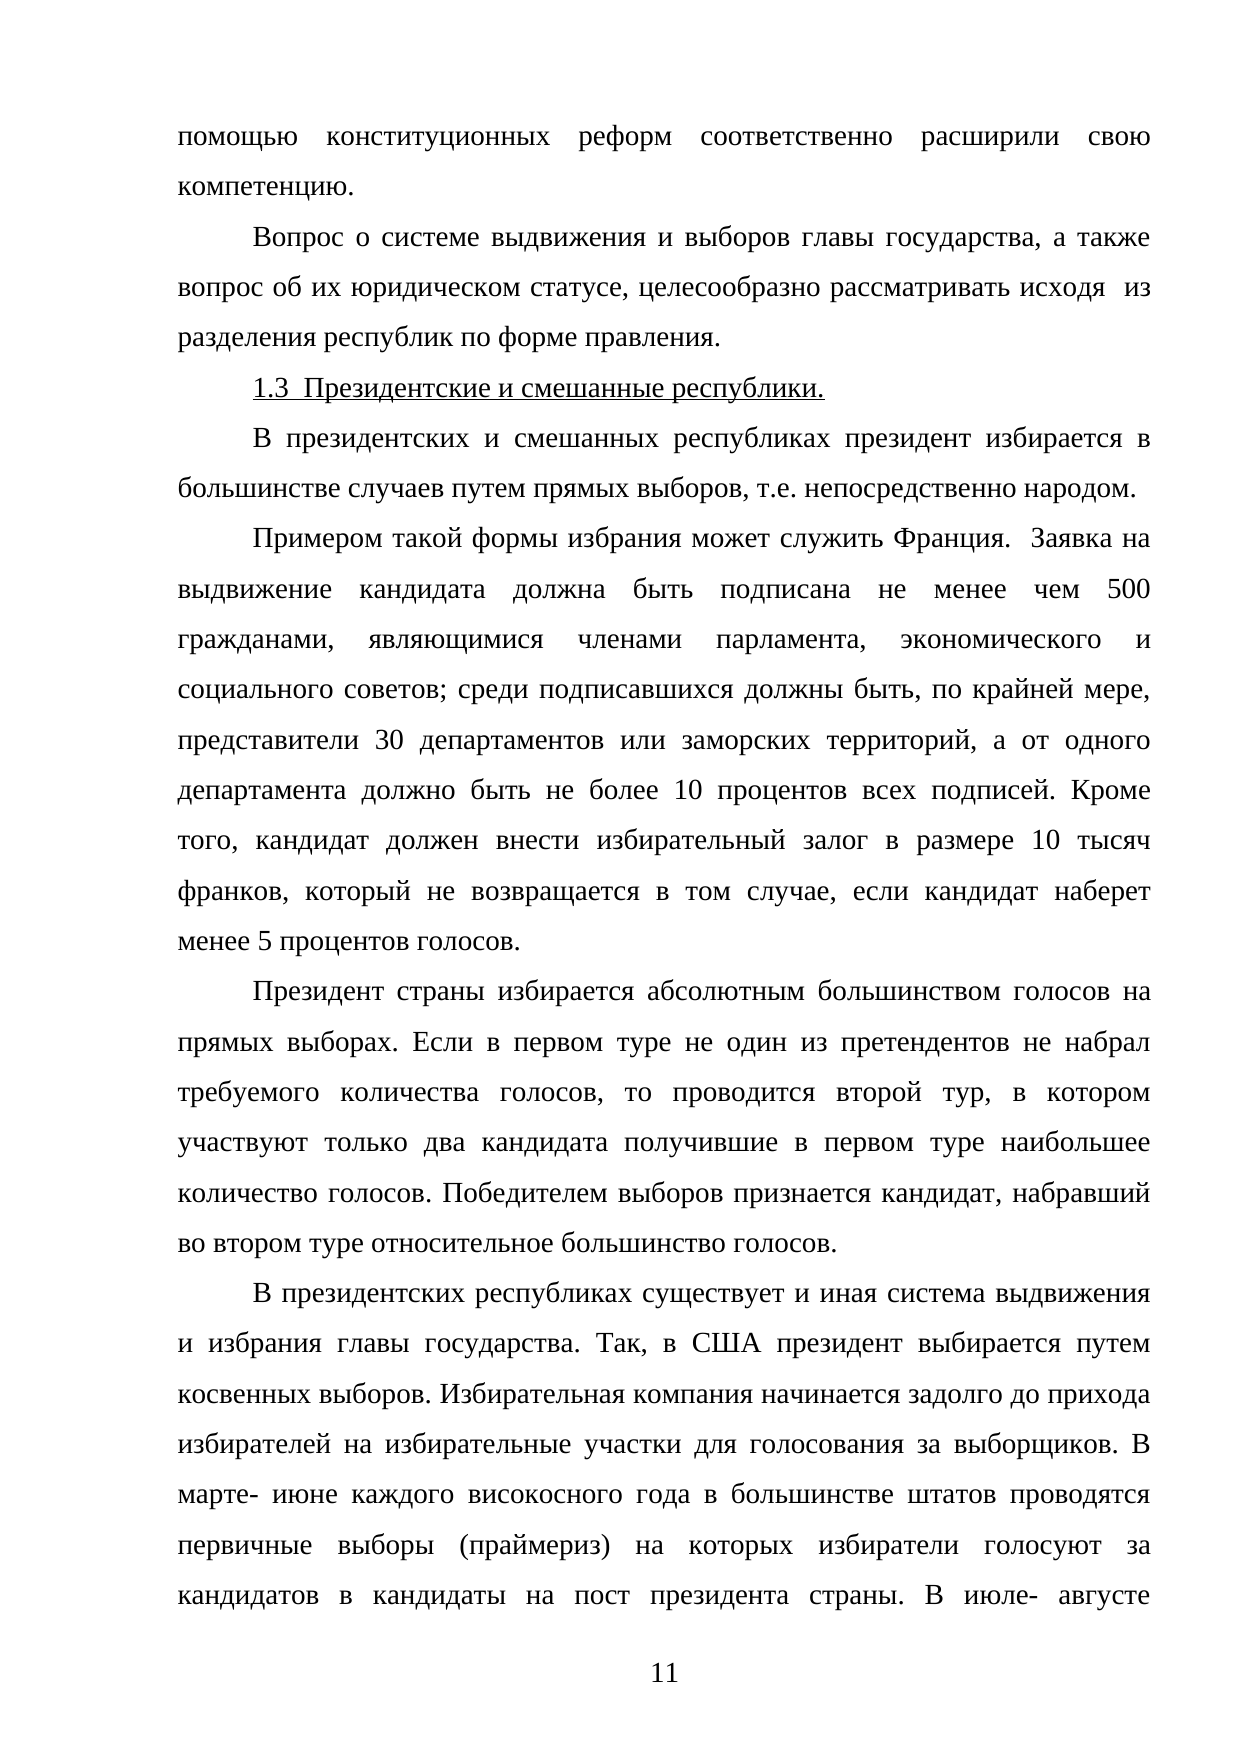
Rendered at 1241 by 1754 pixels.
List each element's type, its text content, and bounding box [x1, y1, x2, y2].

text 1.3 Президентские и смешанные республики. [177, 370, 1152, 403]
text Примером такой формы избрания может служить Франция. Заявка на выдвижение кандидата должна быть подписана не менее чем 500 гражданами, являющимися членами парламента, экономического и социального советов; среди подписавшихся должны быть, по крайней мере, представители 30 департаментов или заморских территорий, а от одного департамента должно быть не более 10 процентов всех подписей. Кроме того, кандидат должен внести избирательный залог в размере 10 тысяч франков, который не возвращается в том случае, если кандидат наберет менее 5 процентов голосов. [177, 521, 1152, 957]
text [177, 1275, 1152, 1611]
text Вопрос о системе выдвижения и выборов главы государства, а также вопрос об их юридическом статусе, целесообразно рассматривать исходя из разделения республик по форме правления. [177, 219, 1152, 353]
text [177, 118, 1152, 202]
text В президентских и смешанных республиках президент избирается в большинстве случаев путем прямых выборов, т.е. непосредственно народом. [177, 420, 1152, 504]
text Президент страны избирается абсолютным большинством голосов на прямых выборах. Если в первом туре не один из претендентов не набрал требуемого количества голосов, то проводится второй тур, в котором участвуют только два кандидата получившие в первом туре наибольшее количество голосов. Победителем выборов признается кандидат, набравший во втором туре относительное большинство голосов. [177, 973, 1152, 1258]
